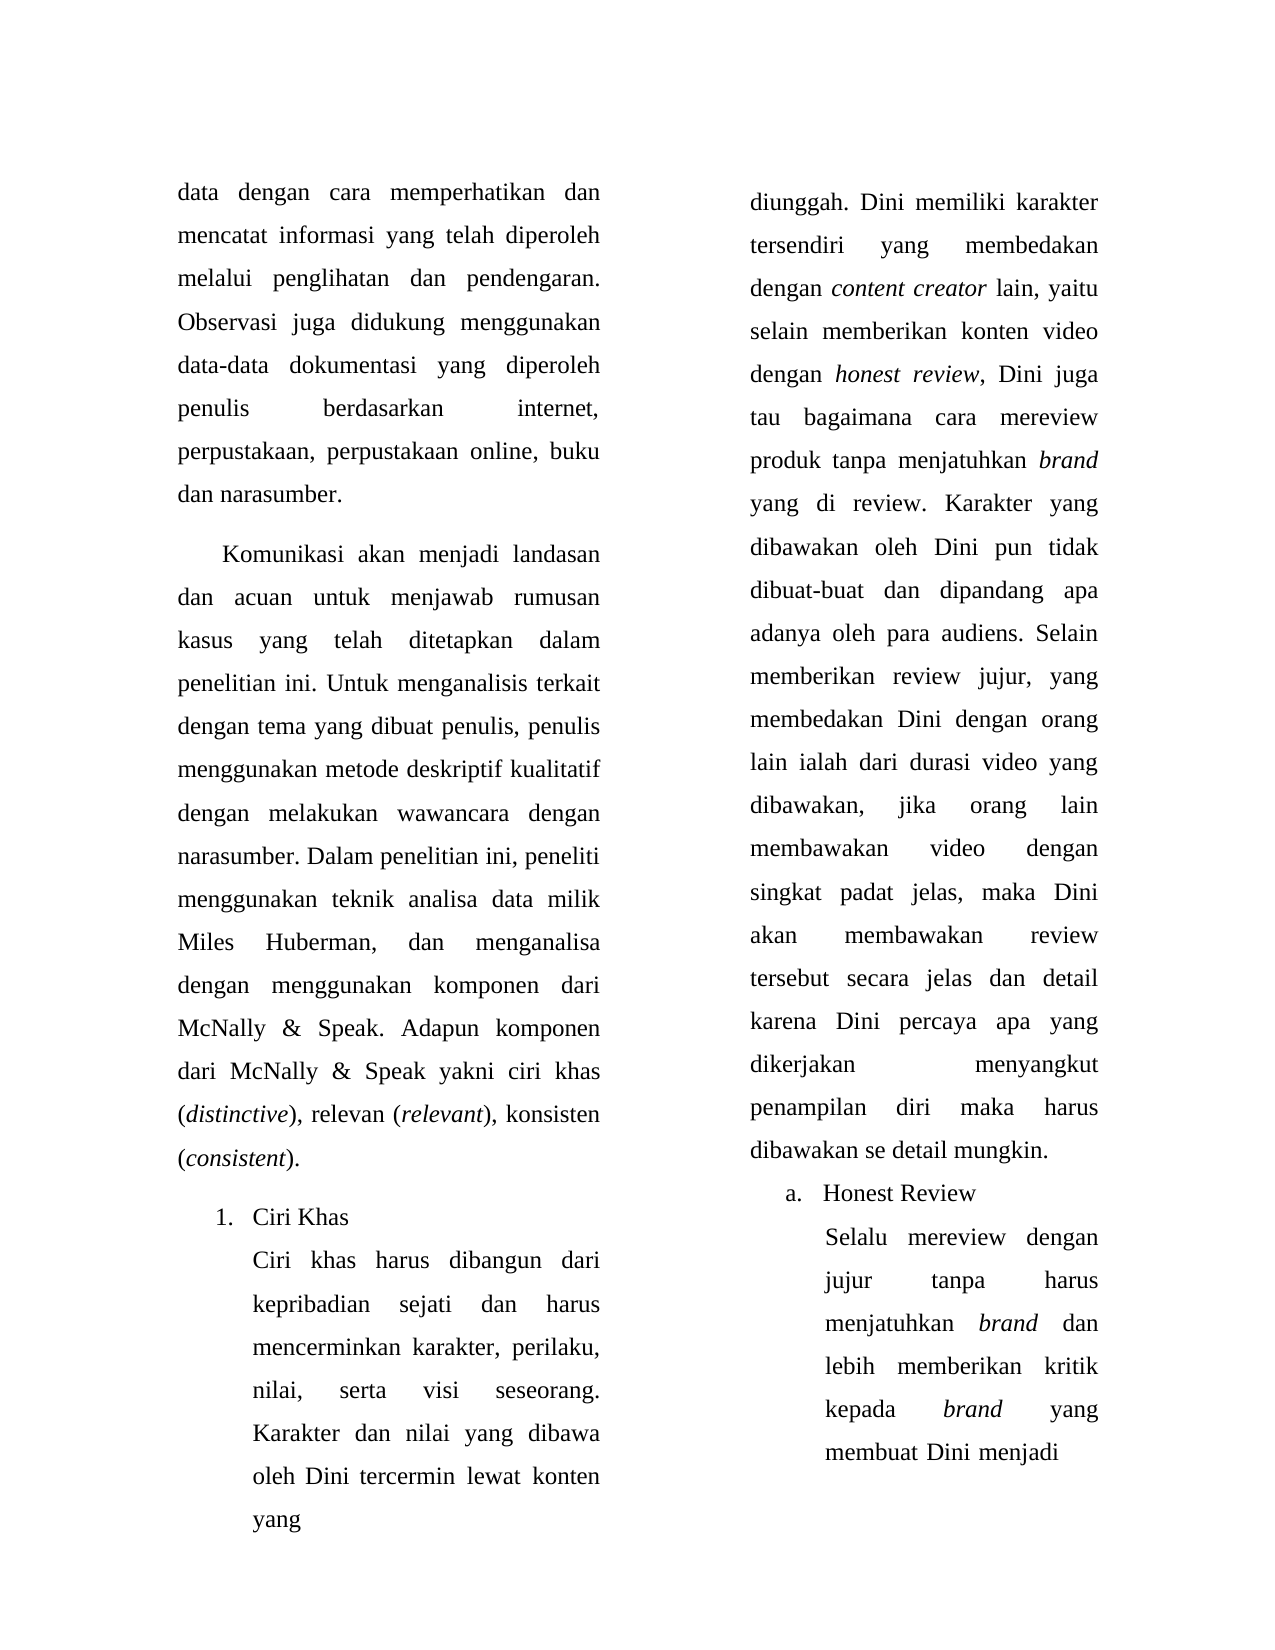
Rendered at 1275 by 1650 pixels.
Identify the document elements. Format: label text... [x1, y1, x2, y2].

text Ciri khas harus dibangun dari kepribadian sejati dan harus mencerminkan karakter, perilaku, nilai, serta visi seseorang. Karakter dan nilai yang dibawa oleh Dini tercermin lewat konten yang [252, 1246, 600, 1533]
text diunggah. Dini memiliki karakter tersendiri yang membedakan dengan content creator lain, yaitu selain memberikan konten video dengan honest review, Dini juga tau bagaimana cara mereview produk tanpa menjatuhkan brand yang di review. Karakter yang dibawakan oleh Dini pun tidak dibuat-buat dan dipandang apa adanya oleh para audiens. Selain memberikan review jujur, yang membedakan Dini dengan orang lain ialah dari durasi video yang dibawakan, jika orang lain membawakan video dengan singkat padat jelas, maka Dini akan membawakan review tersebut secara jelas dan detail karena Dini percaya apa yang dikerjakan menyangkut penampilan diri maka harus dibawakan se detail mungkin. [750, 187, 1098, 1164]
list Ciri Khas [215, 1202, 604, 1231]
list Honest Review [785, 1178, 1110, 1207]
text Komunikasi akan menjadi landasan dan acuan untuk menjawab rumusan kasus yang telah ditetapkan dalam penelitian ini. Untuk menganalisis terkait dengan tema yang dibuat penulis, penulis menggunakan metode deskriptif kualitatif dengan melakukan wawancara dengan narasumber. Dalam penelitian ini, peneliti menggunakan teknik analisa data milik Miles Huberman, dan menganalisa dengan menggunakan komponen dari McNally & Speak. Adapun komponen dari McNally & Speak yakni ciri khas (distinctive), relevan (relevant), konsisten (consistent). [177, 539, 600, 1171]
text data dengan cara memperhatikan dan mencatat informasi yang telah diperoleh melalui penglihatan dan pendengaran. Observasi juga didukung menggunakan data-data dokumentasi yang diperoleh penulis berdasarkan internet, perpustakaan, perpustakaan online, buku dan narasumber. [177, 177, 600, 508]
text Selalu mereview dengan jujur tanpa harus menjatuhkan brand dan lebih memberikan kritik kepada brand yang membuat Dini menjadi [825, 1222, 1098, 1466]
